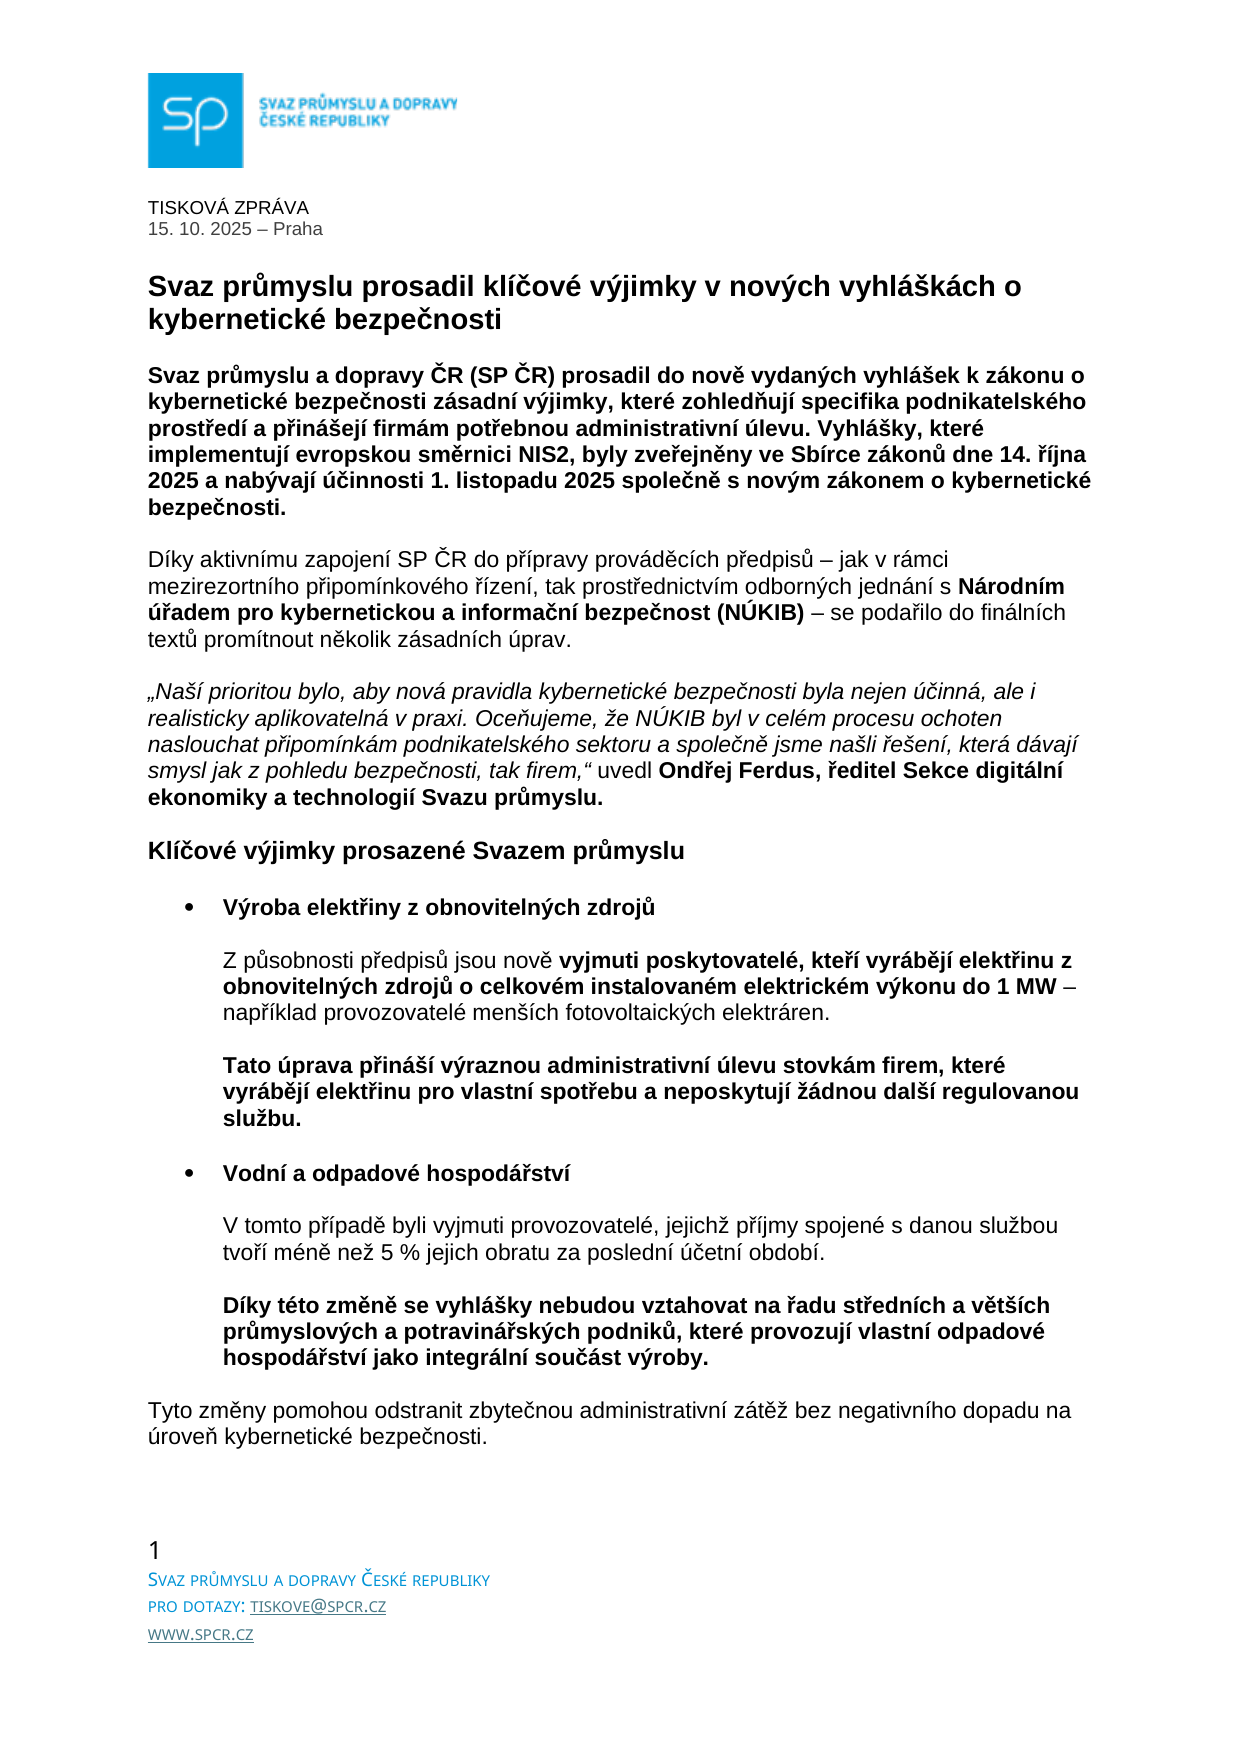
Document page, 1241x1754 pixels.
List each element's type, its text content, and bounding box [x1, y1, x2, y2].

list Výroba elektřiny z obnovitelných zdrojů Z působnosti předpisů jsou nově vyjmuti poskytovatelé, kteří vyrábějí elektřinu z obnovitelných zdrojů o celkovém instalovaném elektrickém výkonu do 1 MW – například provozovatelé menších fotovoltaických elektráren. Tato úprava přináší výraznou administrativní úlevu stovkám firem, které vyrábějí elektřinu pro vlastní spotřebu a neposkytují žádnou další regulovanou službu. [185, 894, 1093, 1160]
text Svaz průmyslu a dopravy ČR (SP ČR) prosadil do nově vydaných vyhlášek k zákonu o kybernetické bezpečnosti zásadní výjimky, které zohledňují specifika podnikatelského prostředí a přinášejí firmám potřebnou administrativní úlevu. Vyhlášky, které implementují evropskou směrnici NIS2, byly zveřejněny ve Sbírce zákonů dne 14. října 2025 a nabývají účinnosti 1. listopadu 2025 společně s novým zákonem o kybernetické bezpečnosti. [148, 362, 1093, 520]
text Tyto změny pomohou odstranit zbytečnou administrativní zátěž bez negativního dopadu na úroveň kybernetické bezpečnosti. [148, 1397, 1093, 1476]
picture [399, 1575, 405, 1586]
picture [148, 1601, 153, 1612]
picture [413, 1575, 417, 1586]
picture [163, 97, 228, 146]
picture [430, 1575, 435, 1586]
text Klíčové výjimky prosazené Svazem průmyslu [148, 836, 1093, 865]
picture [157, 1601, 162, 1612]
text „Naší prioritou bylo, aby nová pravidla kybernetické bezpečnosti byla nejen účinná, ale i realisticky aplikovatelná v praxi. Oceňujeme, že NÚKIB byl v celém procesu ochoten naslouchat připomínkám podnikatelského sektoru a společně jsme našli řešení, která dávají smysl jak z pohledu bezpečnosti, tak firem,“ uvedl Ondřej Ferdus, ředitel Sekce digitální ekonomiky a technologií Svazu průmyslu. [148, 678, 1093, 836]
text Díky aktivnímu zapojení SP ČR do přípravy prováděcích předpisů – jak v rámci mezirezortního připomínkového řízení, tak prostřednictvím odborných jednání s Národním úřadem pro kybernetickou a informační bezpečnost (NÚKIB) – se podařilo do finálních textů promítnout několik zásadních úprav. [148, 546, 1093, 652]
picture [200, 1575, 204, 1586]
picture [289, 1575, 294, 1584]
text Svaz průmyslu prosadil klíčové výjimky v nových vyhláškách o kybernetické bezpečnosti [148, 268, 1093, 362]
picture [450, 1575, 456, 1586]
text Díky této změně se vyhlášky nebudou vztahovat na řadu středních a větších průmyslových a potravinářských podniků, které provozují vlastní odpadové hospodářství jako integrální součást výroby. [223, 1265, 1093, 1397]
picture [320, 1575, 325, 1586]
picture [183, 1601, 190, 1612]
picture [243, 73, 458, 168]
list Vodní a odpadové hospodářství V tomto případě byli vyjmuti provozovatelé, jejichž příjmy spojené s danou službou tvoří méně než 5 % jejich obratu za poslední účetní období. [185, 1160, 1093, 1265]
picture [311, 1575, 316, 1586]
text TISKOVÁ ZPRÁVA 15. 10. 2025 – Praha [314, 197, 1093, 240]
